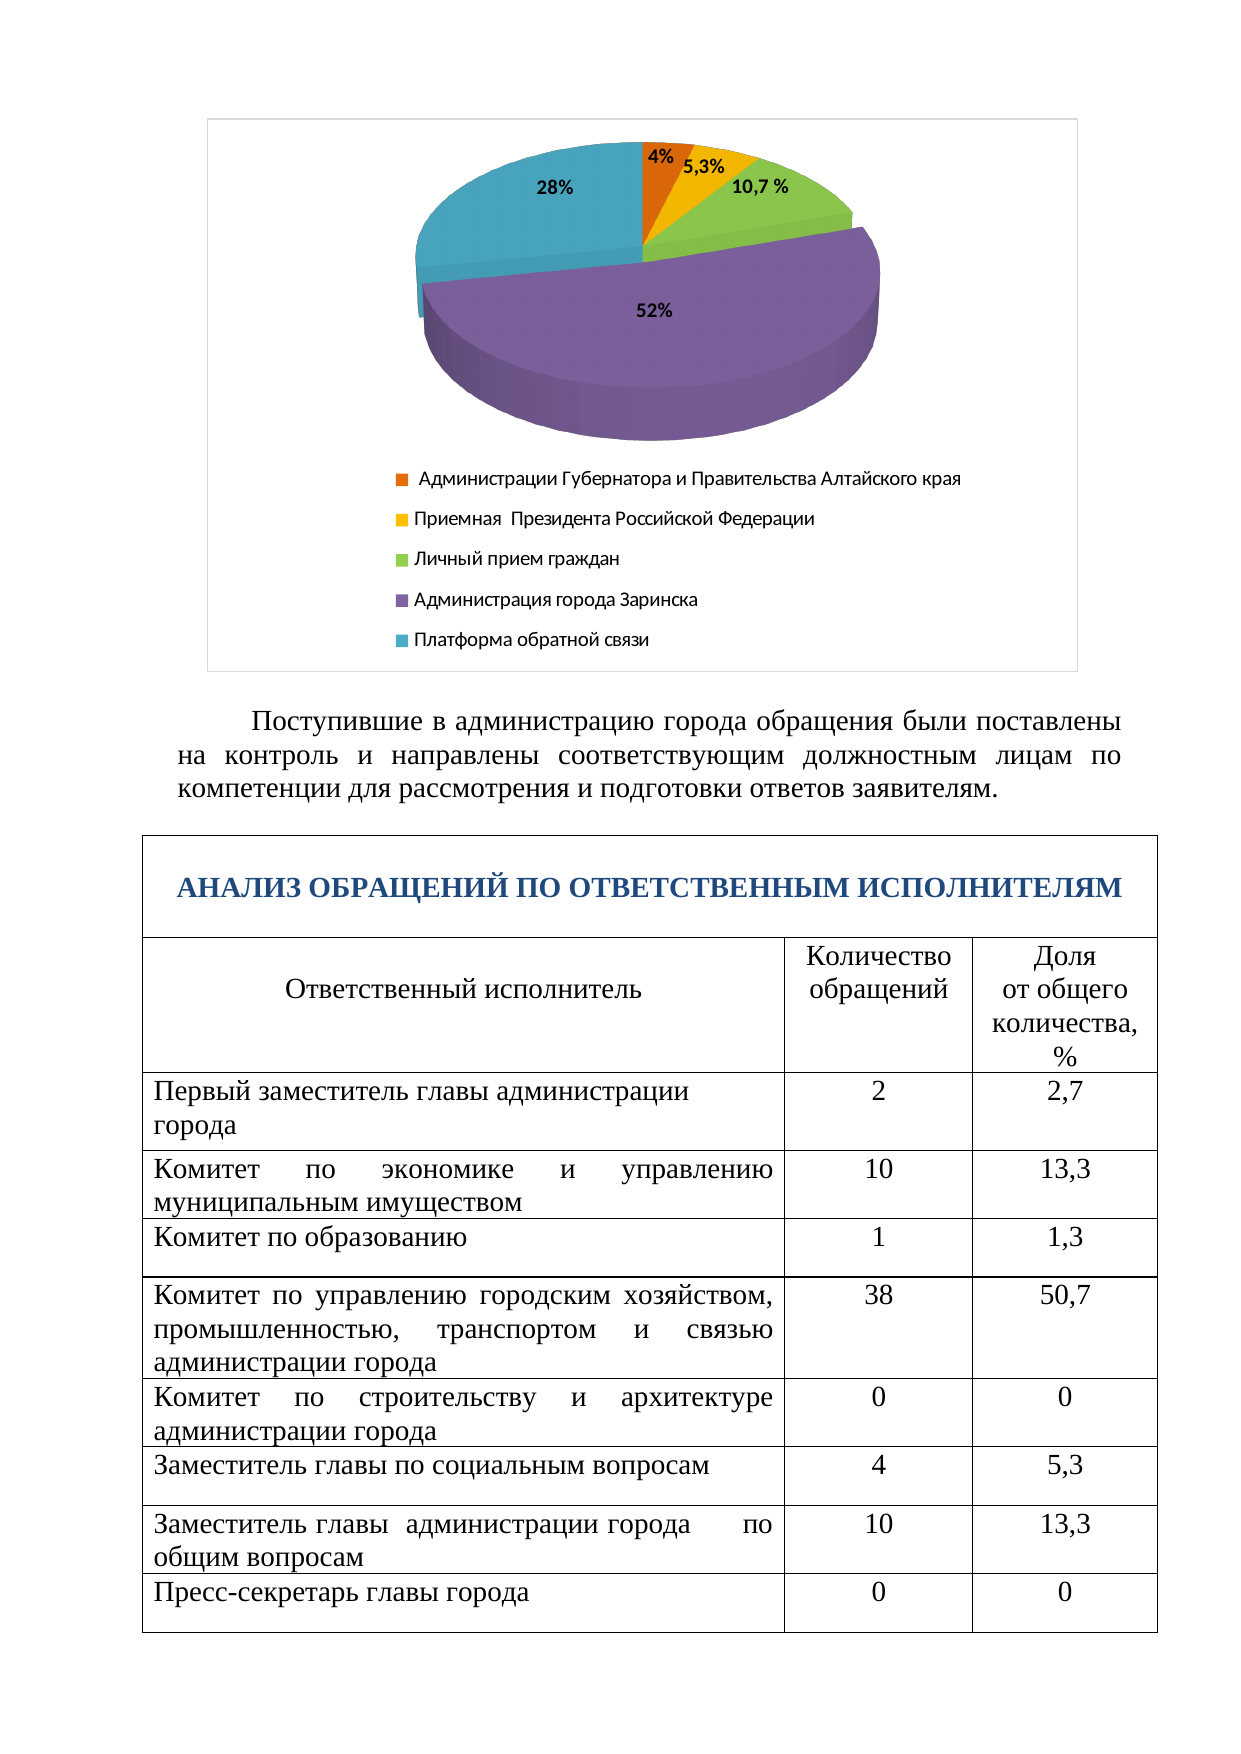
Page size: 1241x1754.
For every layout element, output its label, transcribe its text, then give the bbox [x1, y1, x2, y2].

table_cell 13,3 [973, 1151, 1157, 1218]
table_cell Первый заместитель главы администрации города [143, 1073, 784, 1150]
table_cell Доля от общего количества, % [973, 938, 1157, 1072]
table_cell 50,7 [973, 1278, 1157, 1378]
table_cell 0 [973, 1574, 1157, 1632]
table_header АНАЛИЗ ОБРАЩЕНИЙ ПО ОТВЕТСТВЕННЫМ ИСПОЛНИТЕЛЯМ [143, 836, 1157, 937]
table_cell 1 [785, 1219, 972, 1276]
table_cell 1,3 [973, 1219, 1157, 1276]
table_cell Количество обращений [785, 938, 972, 1072]
table_cell Заместитель главы администрации города по общим вопросам [143, 1506, 784, 1573]
table_cell 10 [785, 1506, 972, 1573]
table_cell 38 [785, 1278, 972, 1378]
table_cell 0 [973, 1379, 1157, 1446]
table_cell 0 [785, 1574, 972, 1632]
table_cell 5,3 [973, 1447, 1157, 1505]
table_cell 2 [785, 1073, 972, 1150]
table_cell 13,3 [973, 1506, 1157, 1573]
table_cell 0 [785, 1379, 972, 1446]
table_cell Комитет по управлению городским хозяйством, промышленностью, транспортом и связью администрации города [143, 1278, 784, 1378]
table_cell 10 [785, 1151, 972, 1218]
table_cell 2,7 [973, 1073, 1157, 1150]
table_cell Заместитель главы по социальным вопросам [143, 1447, 784, 1505]
table_cell Ответственный исполнитель [143, 938, 784, 1072]
table_cell 4 [785, 1447, 972, 1505]
table_cell Пресс-секретарь главы города [143, 1574, 784, 1632]
table_cell Комитет по образованию [143, 1219, 784, 1276]
table_cell Комитет по строительству и архитектуре администрации города [143, 1379, 784, 1446]
table_cell Комитет по экономике и управлению муниципальным имуществом [143, 1151, 784, 1218]
text Поступившие в администрацию города обращения были поставлены на контроль и направлены соответствующим должностным лицам по компетенции для рассмотрения и подготовки ответов заявителям. [177, 703, 1122, 804]
